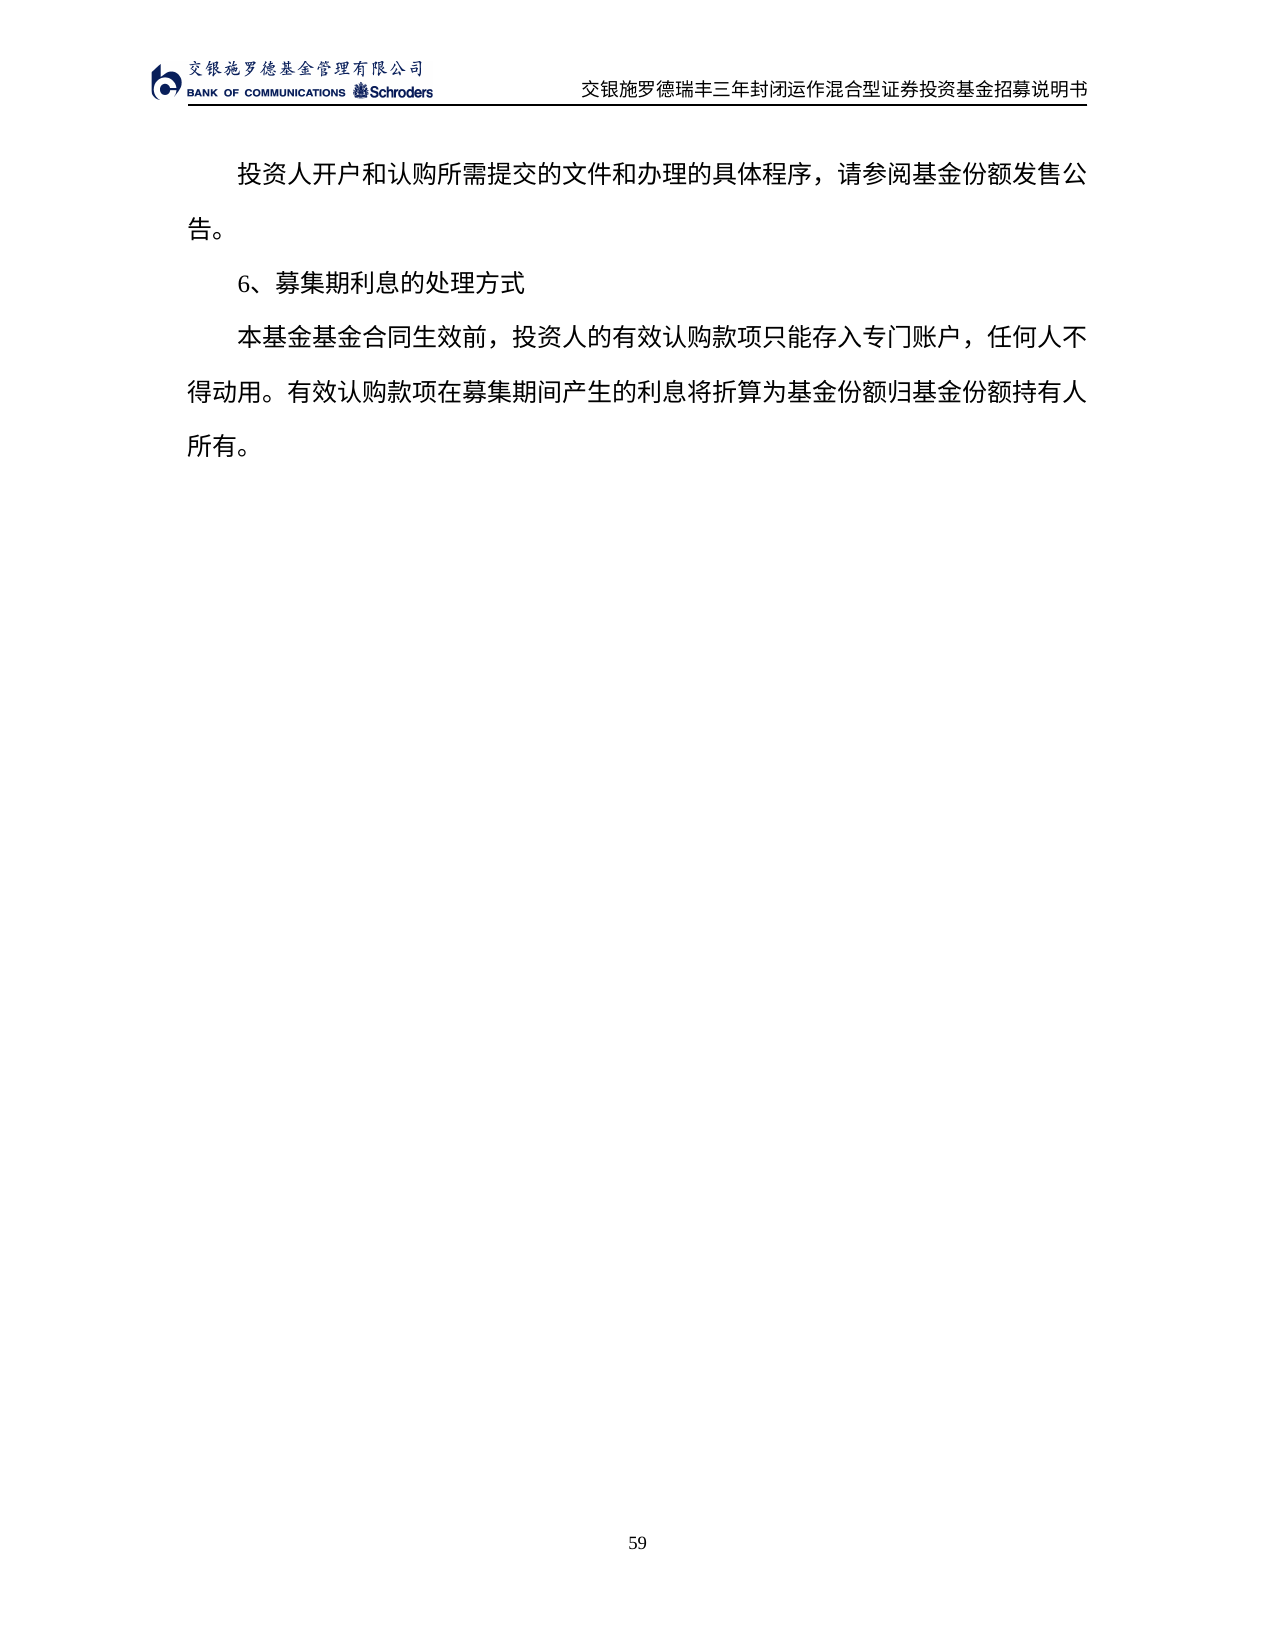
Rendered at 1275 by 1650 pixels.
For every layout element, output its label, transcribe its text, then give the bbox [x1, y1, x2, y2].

picture [151, 61, 433, 100]
text 6、募集期利息的处理方式 [187, 263, 1087, 300]
text 本基金基金合同生效前，投资人的有效认购款项只能存入专门账户，任何人不得动用。有效认购款项在募集期间产生的利息将折算为基金份额归基金份额持有人所有。 [187, 318, 1087, 463]
text 投资人开户和认购所需提交的文件和办理的具体程序，请参阅基金份额发售公告。 [187, 155, 1087, 245]
